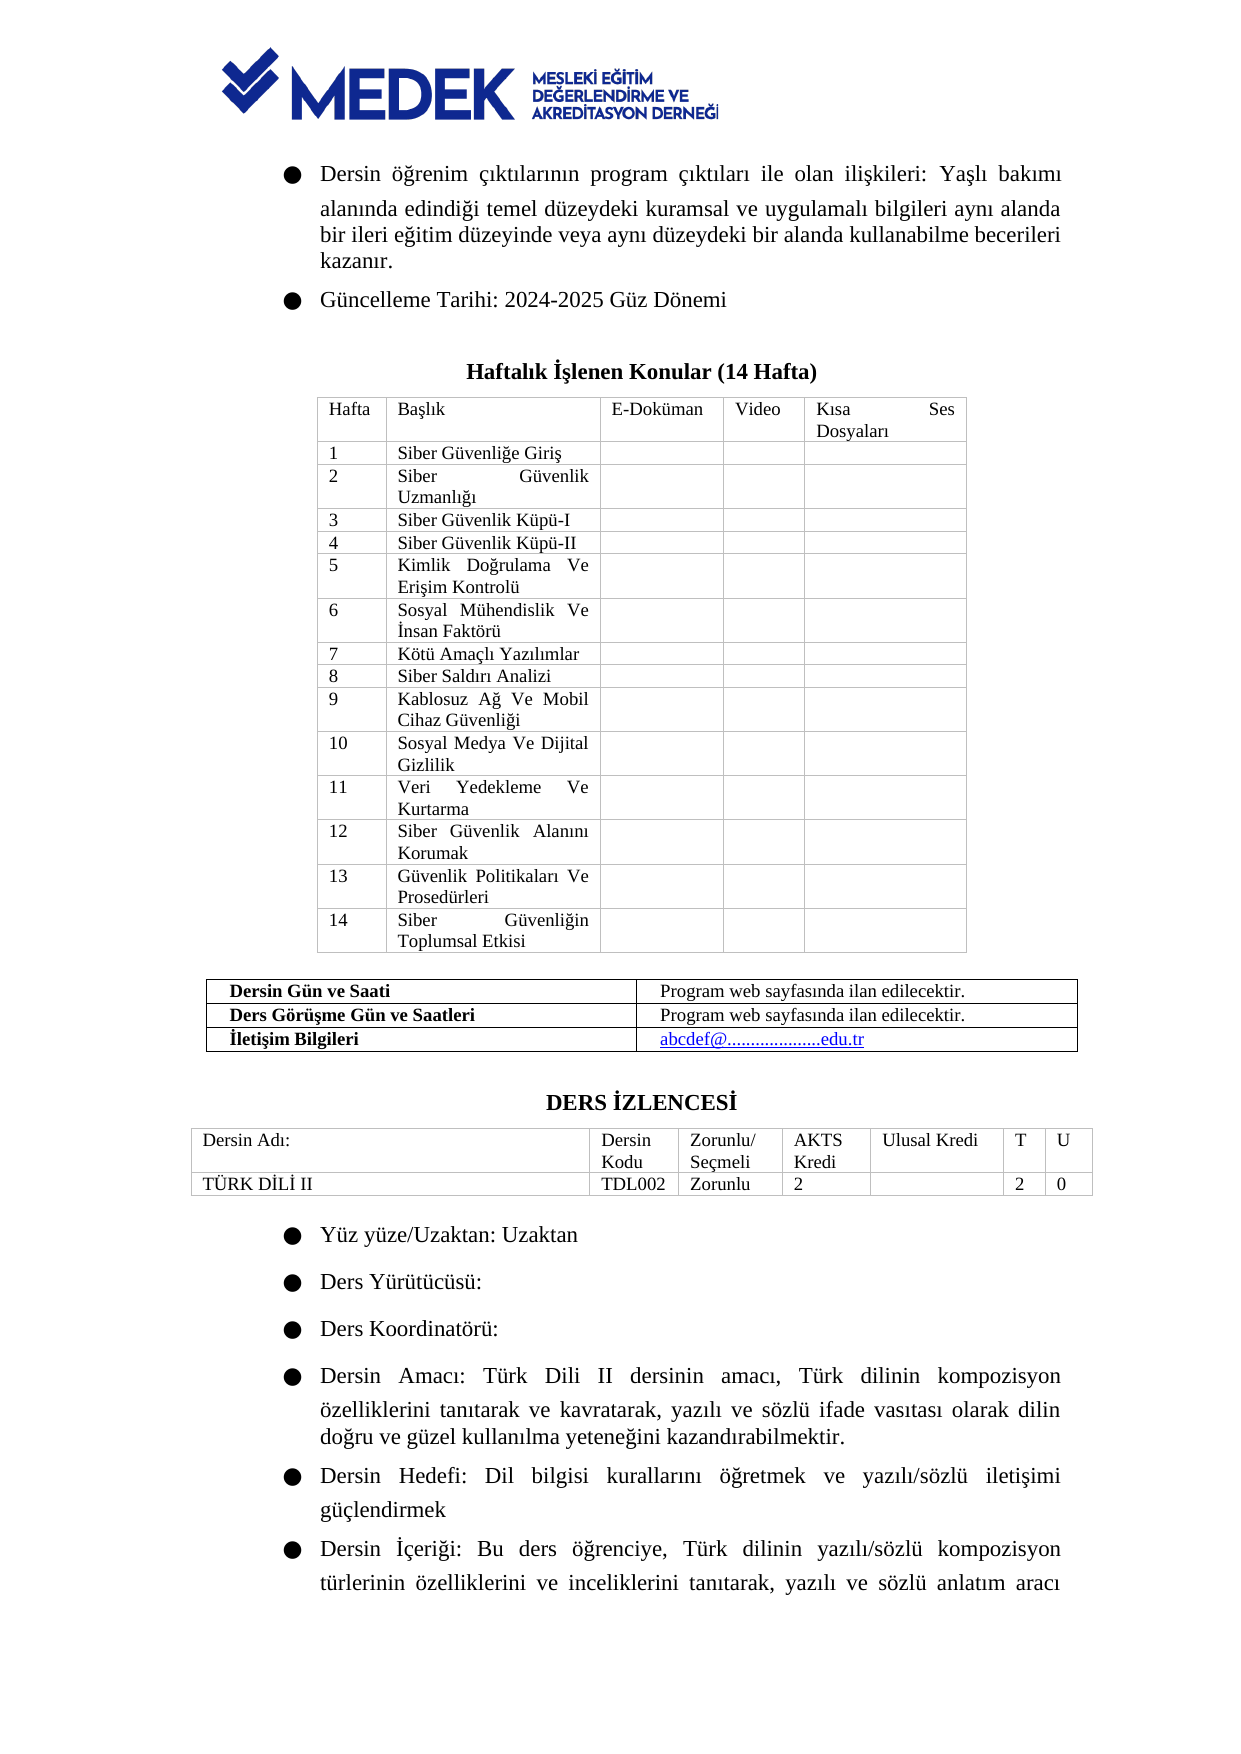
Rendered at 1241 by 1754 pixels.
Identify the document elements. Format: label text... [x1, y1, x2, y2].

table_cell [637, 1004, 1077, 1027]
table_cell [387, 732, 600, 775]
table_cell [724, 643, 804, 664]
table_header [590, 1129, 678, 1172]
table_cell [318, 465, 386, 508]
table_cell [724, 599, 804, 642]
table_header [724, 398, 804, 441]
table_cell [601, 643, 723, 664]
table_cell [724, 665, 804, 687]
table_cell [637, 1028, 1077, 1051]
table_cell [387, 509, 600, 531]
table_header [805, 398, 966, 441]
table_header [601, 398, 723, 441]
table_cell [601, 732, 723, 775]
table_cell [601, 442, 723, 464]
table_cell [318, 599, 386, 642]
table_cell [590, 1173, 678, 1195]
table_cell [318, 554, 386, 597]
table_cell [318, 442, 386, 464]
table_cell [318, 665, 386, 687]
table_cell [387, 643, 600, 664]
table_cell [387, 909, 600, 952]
picture [221, 47, 719, 120]
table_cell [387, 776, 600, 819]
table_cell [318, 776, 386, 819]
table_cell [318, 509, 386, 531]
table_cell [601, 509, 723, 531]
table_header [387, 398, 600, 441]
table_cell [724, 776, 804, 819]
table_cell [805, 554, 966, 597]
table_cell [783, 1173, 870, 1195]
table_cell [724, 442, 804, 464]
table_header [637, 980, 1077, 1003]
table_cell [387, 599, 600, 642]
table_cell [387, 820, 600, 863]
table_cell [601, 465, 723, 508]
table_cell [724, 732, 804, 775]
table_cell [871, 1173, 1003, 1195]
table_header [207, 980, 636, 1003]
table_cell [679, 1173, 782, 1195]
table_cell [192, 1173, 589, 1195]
text Haftalık İşlenen Konular (14 Hafta) [221, 358, 1062, 384]
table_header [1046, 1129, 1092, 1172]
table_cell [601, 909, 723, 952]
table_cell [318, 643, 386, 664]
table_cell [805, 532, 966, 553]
list Dersin Amacı: Türk Dili II dersinin amacı, Türk dilinin kompozisyon özelliklerini tanıtarak ve kavratarak, yazılı ve sözlü ifade vasıtası olarak dilin doğru ve güzel kullanılma yeteneğini kazandırabilmektir. [282, 1349, 1062, 1449]
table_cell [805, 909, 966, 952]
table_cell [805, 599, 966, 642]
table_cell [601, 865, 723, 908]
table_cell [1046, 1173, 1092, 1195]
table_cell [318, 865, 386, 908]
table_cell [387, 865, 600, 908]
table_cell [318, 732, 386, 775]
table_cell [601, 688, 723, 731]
list Ders Yürütücüsü: [282, 1255, 1062, 1302]
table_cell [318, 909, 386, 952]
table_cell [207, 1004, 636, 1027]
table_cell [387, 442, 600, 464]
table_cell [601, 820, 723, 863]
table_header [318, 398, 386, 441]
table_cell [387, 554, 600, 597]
list Ders Koordinatörü: [282, 1302, 1062, 1349]
list Yüz yüze/Uzaktan: Uzaktan [282, 1208, 1062, 1255]
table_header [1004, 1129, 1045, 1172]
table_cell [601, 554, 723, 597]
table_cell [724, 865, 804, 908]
list Dersin Hedefi: Dil bilgisi kurallarını öğretmek ve yazılı/sözlü iletişimi güçlendirmek [282, 1449, 1062, 1522]
list Güncelleme Tarihi: 2024-2025 Güz Dönemi [282, 274, 1062, 321]
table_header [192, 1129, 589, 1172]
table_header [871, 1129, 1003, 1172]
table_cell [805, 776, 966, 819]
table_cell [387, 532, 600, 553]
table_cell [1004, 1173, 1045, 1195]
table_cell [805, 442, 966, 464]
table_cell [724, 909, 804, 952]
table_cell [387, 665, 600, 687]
text DERS İZLENCESİ [221, 1089, 1062, 1116]
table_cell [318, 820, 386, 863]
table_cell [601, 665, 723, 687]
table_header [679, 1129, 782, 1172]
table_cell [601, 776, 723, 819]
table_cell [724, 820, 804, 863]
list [282, 1522, 1062, 1596]
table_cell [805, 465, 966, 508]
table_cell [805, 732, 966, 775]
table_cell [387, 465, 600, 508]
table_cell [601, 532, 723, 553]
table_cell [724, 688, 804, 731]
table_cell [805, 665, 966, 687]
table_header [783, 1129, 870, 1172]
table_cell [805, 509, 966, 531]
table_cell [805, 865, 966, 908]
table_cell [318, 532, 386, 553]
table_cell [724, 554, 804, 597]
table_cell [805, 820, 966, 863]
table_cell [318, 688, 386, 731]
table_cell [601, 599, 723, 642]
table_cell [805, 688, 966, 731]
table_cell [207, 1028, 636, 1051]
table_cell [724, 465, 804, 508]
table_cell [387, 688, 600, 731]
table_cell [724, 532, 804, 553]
list Dersin öğrenim çıktılarının program çıktıları ile olan ilişkileri: Yaşlı bakımı alanında edindiği temel düzeydeki kuramsal ve uygulamalı bilgileri aynı alanda bir ileri eğitim düzeyinde veya aynı düzeydeki bir alanda kullanabilme becerileri kazanır. [282, 148, 1062, 274]
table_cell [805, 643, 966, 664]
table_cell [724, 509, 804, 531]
